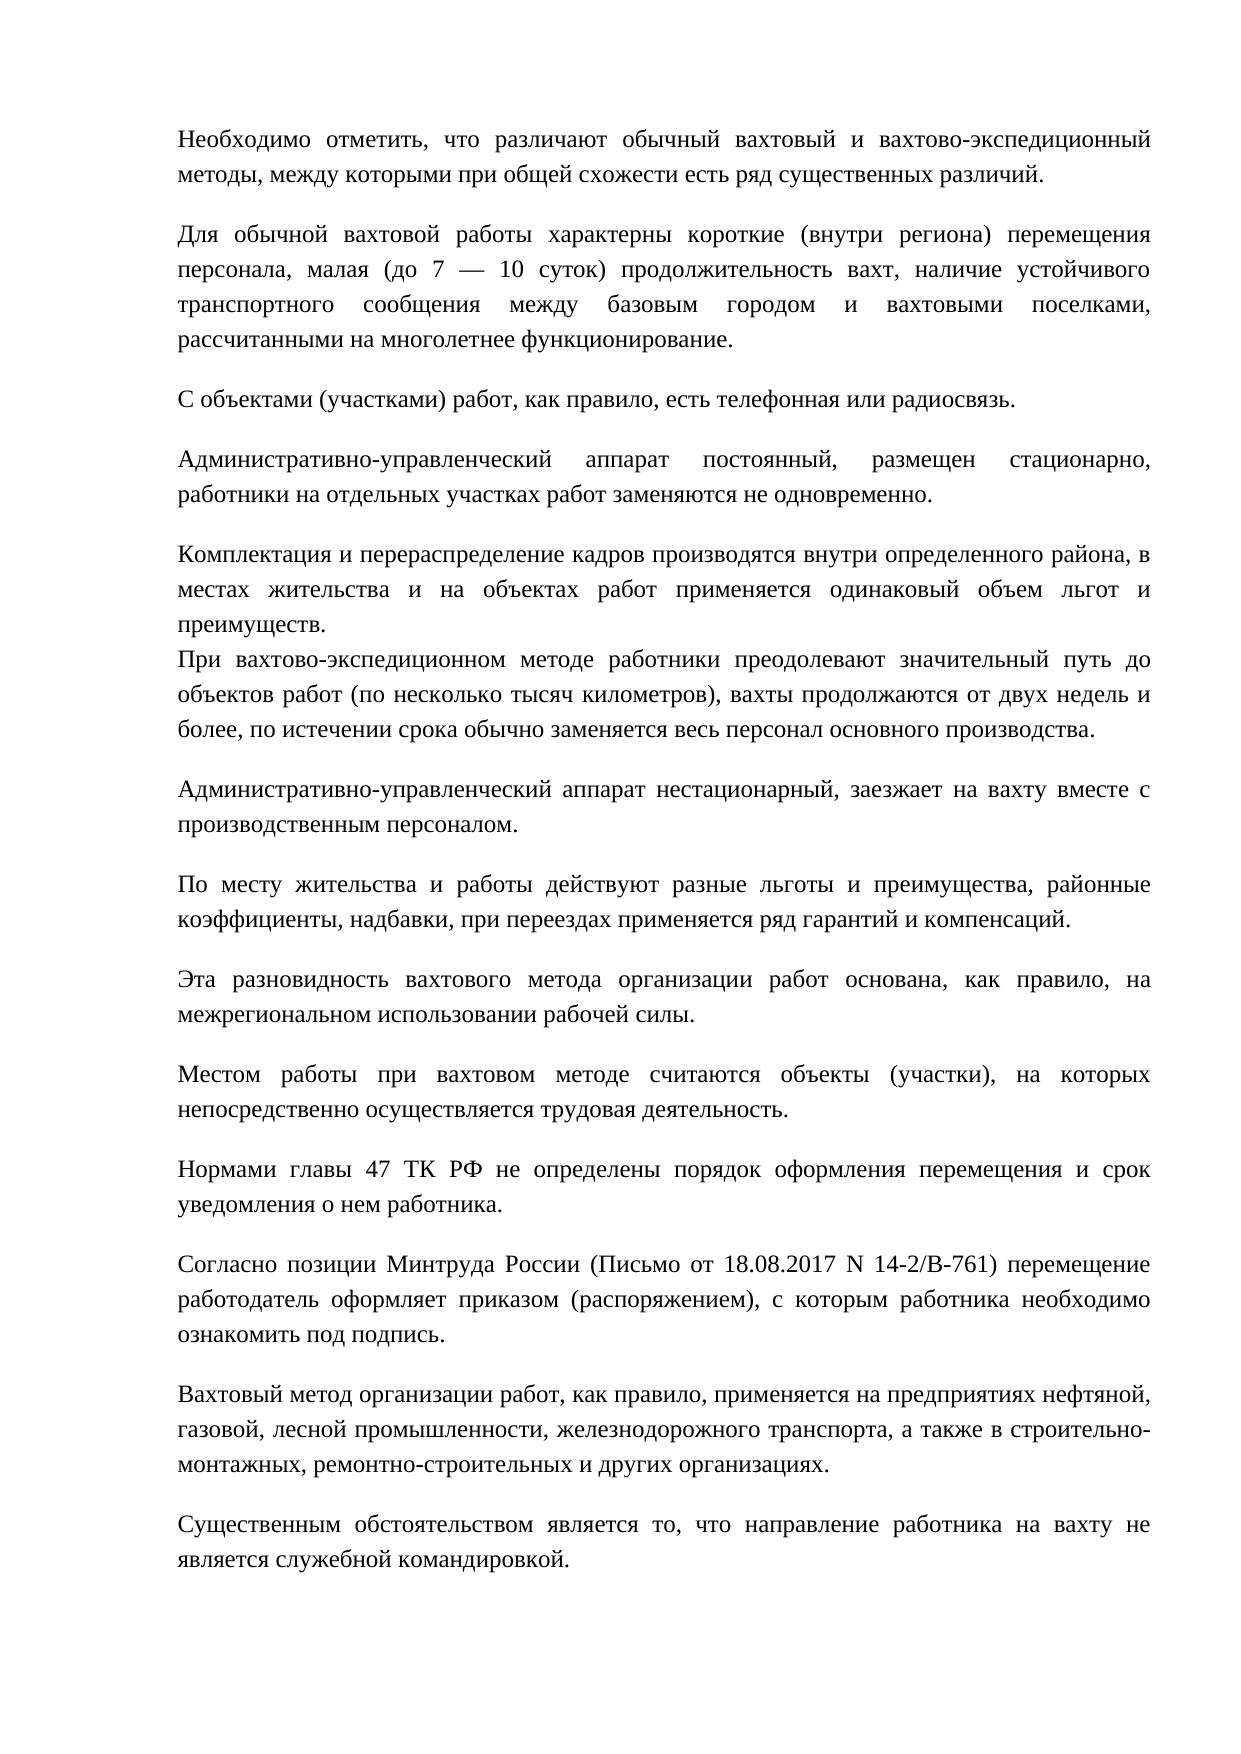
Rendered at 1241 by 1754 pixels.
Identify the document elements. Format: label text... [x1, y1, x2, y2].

text Эта разновидность вахтового метода организации работ основана, как правило, на межрегиональном использовании рабочей силы. [177, 958, 1152, 1028]
text Существенным обстоятельством является то, что направление работника на вахту не является служебной командировкой. [177, 1503, 1152, 1573]
text Нормами главы 47 ТК РФ не определены порядок оформления перемещения и срок уведомления о нем работника. [177, 1148, 1152, 1218]
text Административно-управленческий аппарат нестационарный, заезжает на вахту вместе с производственным персоналом. [177, 768, 1152, 838]
text Комплектация и перераспределение кадров производятся внутри определенного района, в местах жительства и на объектах работ применяется одинаковый объем льгот и преимуществ. При вахтово-экспедиционном методе работники преодолевают значительный путь до объектов работ (по несколько тысяч километров), вахты продолжаются от двух недель и более, по истечении срока обычно заменяется весь персонал основного производства. [177, 533, 1152, 743]
text С объектами (участками) работ, как правило, есть телефонная или радиосвязь. [177, 378, 1152, 413]
text По месту жительства и работы действуют разные льготы и преимущества, районные коэффициенты, надбавки, при переездах применяется ряд гарантий и компенсаций. [177, 863, 1152, 933]
text Административно-управленческий аппарат постоянный, размещен стационарно, работники на отдельных участках работ заменяются не одновременно. [177, 438, 1152, 508]
text Местом работы при вахтовом методе считаются объекты (участки), на которых непосредственно осуществляется трудовая деятельность. [177, 1053, 1152, 1123]
text Согласно позиции Минтруда России (Письмо от 18.08.2017 N 14-2/В-761) перемещение работодатель оформляет приказом (распоряжением), с которым работника необходимо ознакомить под подпись. [177, 1243, 1152, 1348]
text Необходимо отметить, что различают обычный вахтовый и вахтово-экспедиционный методы, между которыми при общей схожести есть ряд существенных различий. [177, 118, 1152, 188]
text Для обычной вахтовой работы характерны короткие (внутри региона) перемещения персонала, малая (до 7 — 10 суток) продолжительность вахт, наличие устойчивого транспортного сообщения между базовым городом и вахтовыми поселками, рассчитанными на многолетнее функционирование. [177, 213, 1152, 353]
text Вахтовый метод организации работ, как правило, применяется на предприятиях нефтяной, газовой, лесной промышленности, железнодорожного транспорта, а также в строительно-монтажных, ремонтно-строительных и других организациях. [177, 1373, 1152, 1478]
